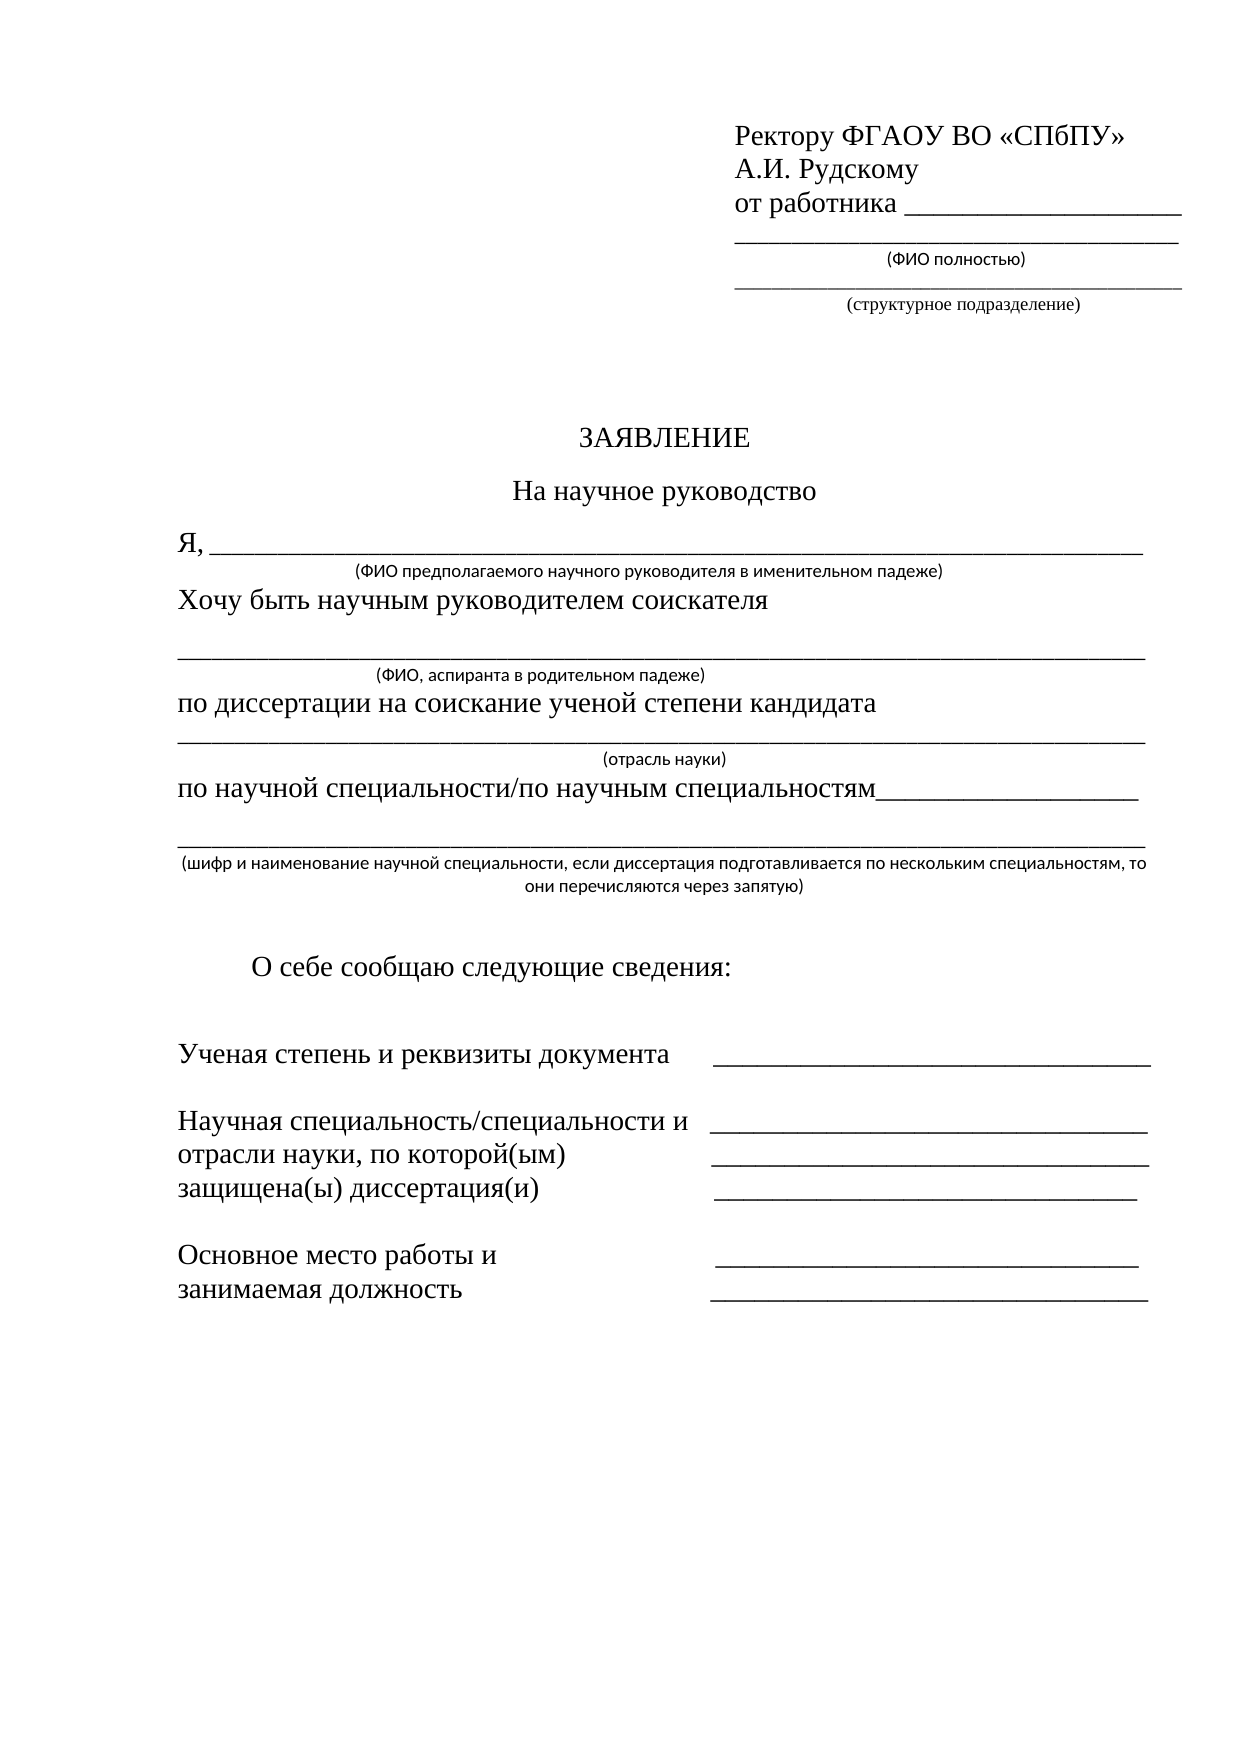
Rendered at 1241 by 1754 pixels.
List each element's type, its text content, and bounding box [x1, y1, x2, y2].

text _____________________________________________________________________________________ [177, 719, 1152, 747]
text _____________________________________________________________________________________ [177, 823, 1152, 851]
text отрасли науки, по которой(ым) ______________________________ [177, 1137, 1152, 1170]
text занимаемая должность ______________________________ [177, 1271, 1152, 1304]
text На научное руководство [177, 473, 1152, 506]
table_cell (структурное подразделение) [723, 293, 1199, 314]
text (отрасль науки) [177, 747, 1152, 770]
table_cell (ФИО полностью) [723, 247, 1199, 270]
table_cell от работника ___________________ [723, 185, 1199, 219]
text О себе сообщаю следующие сведения: [177, 949, 1152, 983]
text (шифр и наименование научной специальности, если диссертация подготавливается по нескольким специальностям, то они перечисляются через запятую) [177, 851, 1152, 897]
text по диссертации на соискание ученой степени кандидата [177, 686, 1152, 719]
text (ФИО предполагаемого научного руководителя в именительном падеже) [177, 559, 1152, 582]
table_cell _______________________________________ [723, 219, 1199, 247]
text защищена(ы) диссертация(и) _____________________________ [177, 1170, 1152, 1204]
text (ФИО, аспиранта в родительном падеже) [177, 663, 1152, 686]
text Научная специальность/специальности и ______________________________ [177, 1103, 1152, 1137]
table_header Ректору ФГАОУ ВО «СПбПУ» А.И. Рудскому [723, 118, 1199, 185]
text Ученая степень и реквизиты документа ______________________________ [177, 1036, 1152, 1069]
text Я, __________________________________________________________________________________ [177, 525, 1152, 559]
text ЗАЯВЛЕНИЕ [177, 420, 1152, 453]
text _____________________________________________________________________________________ [177, 635, 1152, 663]
table_cell ________________________________________________ [723, 270, 1199, 293]
text Основное место работы и _____________________________ [177, 1237, 1152, 1271]
text по научной специальности/по научным специальностям__________________ [177, 770, 1152, 804]
text Хочу быть научным руководителем соискателя [177, 582, 1152, 615]
